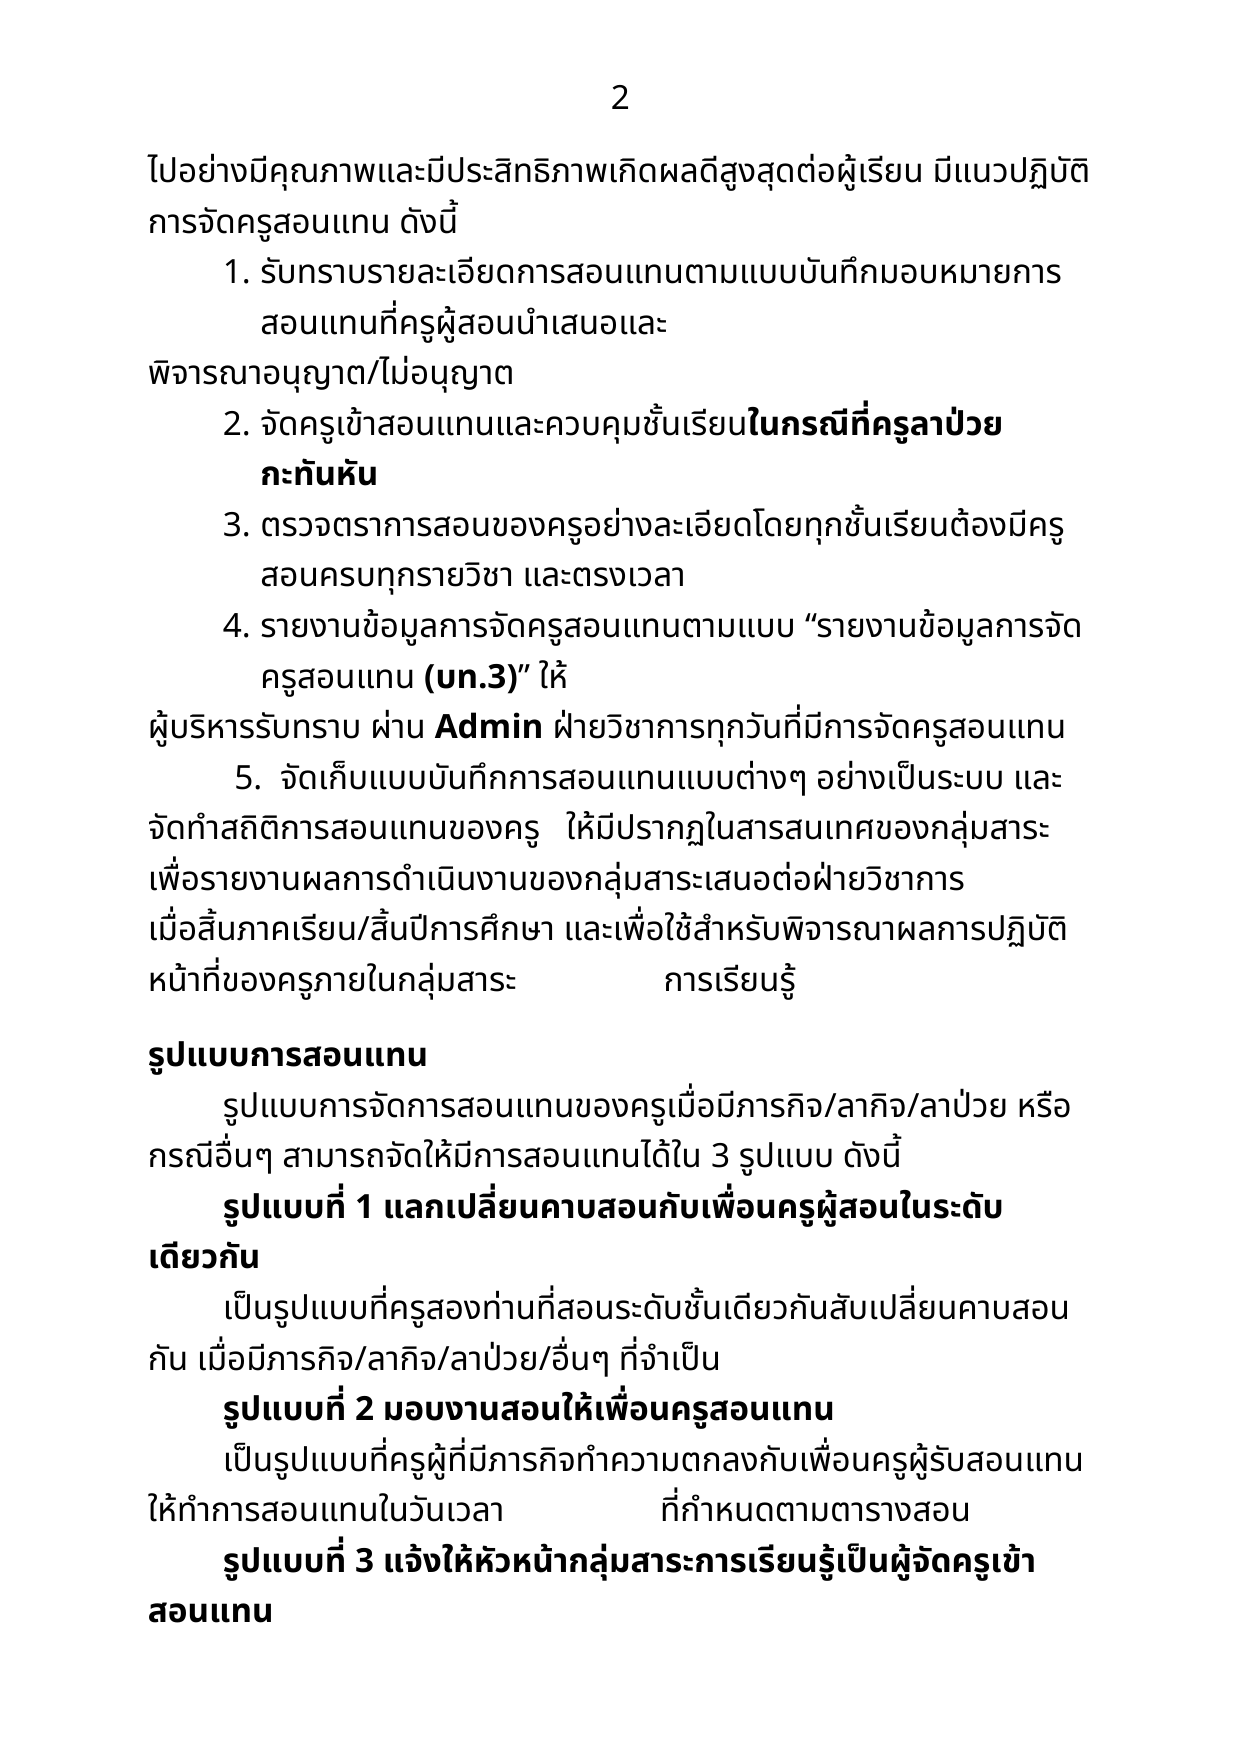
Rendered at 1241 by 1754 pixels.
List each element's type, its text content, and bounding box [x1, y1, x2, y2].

text พิจารณาอนุญาต/ไม่อนุญาต [148, 349, 1092, 400]
text รูปแบบการจัดการสอนแทนของครูเมื่อมีภารกิจ/ลากิจ/ลาป่วย หรือกรณีอื่นๆ สามารถจัดให้มีการสอนแทนได้ใน 3 รูปแบบ ดังนี้ [148, 1082, 1092, 1183]
list รายงานข้อมูลการจัดครูสอนแทนตามแบบ “รายงานข้อมูลการจัดครูสอนแทน (บท.3)” ให้ [223, 602, 1092, 703]
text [148, 147, 1092, 248]
list ตรวจตราการสอนของครูอย่างละเอียดโดยทุกชั้นเรียนต้องมีครูสอนครบทุกรายวิชา และตรงเวลา [223, 501, 1092, 602]
list จัดครูเข้าสอนแทนและควบคุมชั้นเรียนในกรณีที่ครูลาป่วยกะทันหัน [223, 400, 1092, 501]
list 5. จัดเก็บแบบบันทึกการสอนแทนแบบต่างๆ อย่างเป็นระบบ และจัดทำสถิติการสอนแทนของครู ให้มีปรากฏในสารสนเทศของกลุ่มสาระเพื่อรายงานผลการดำเนินงานของกลุ่มสาระเสนอต่อฝ่ายวิชาการ เมื่อสิ้นภาคเรียน/สิ้นปีการศึกษา และเพื่อใช้สำหรับพิจารณาผลการปฏิบัติหน้าที่ของครูภายในกลุ่มสาระ การเรียนรู้ [148, 754, 1092, 1006]
text เป็นรูปแบบที่ครูผู้ที่มีภารกิจทำความตกลงกับเพื่อนครูผู้รับสอนแทนให้ทำการสอนแทนในวันเวลา ที่กำหนดตามตารางสอน [148, 1436, 1092, 1536]
text รูปแบบที่ 1 แลกเปลี่ยนคาบสอนกับเพื่อนครูผู้สอนในระดับเดียวกัน [148, 1183, 1092, 1284]
text รูปแบบที่ 3 แจ้งให้หัวหน้ากลุ่มสาระการเรียนรู้เป็นผู้จัดครูเข้าสอนแทน [148, 1536, 1092, 1637]
text รูปแบบที่ 2 มอบงานสอนให้เพื่อนครูสอนแทน [148, 1385, 1092, 1436]
text เป็นรูปแบบที่ครูสองท่านที่สอนระดับชั้นเดียวกันสับเปลี่ยนคาบสอนกัน เมื่อมีภารกิจ/ลากิจ/ลาป่วย/อื่นๆ ที่จำเป็น [148, 1284, 1092, 1385]
text ผู้บริหารรับทราบ ผ่าน Admin ฝ่ายวิชาการทุกวันที่มีการจัดครูสอนแทน [148, 703, 1092, 754]
text รูปแบบการสอนแทน [148, 1031, 1092, 1082]
list รับทราบรายละเอียดการสอนแทนตามแบบบันทึกมอบหมายการสอนแทนที่ครูผู้สอนนำเสนอและ [223, 248, 1092, 349]
